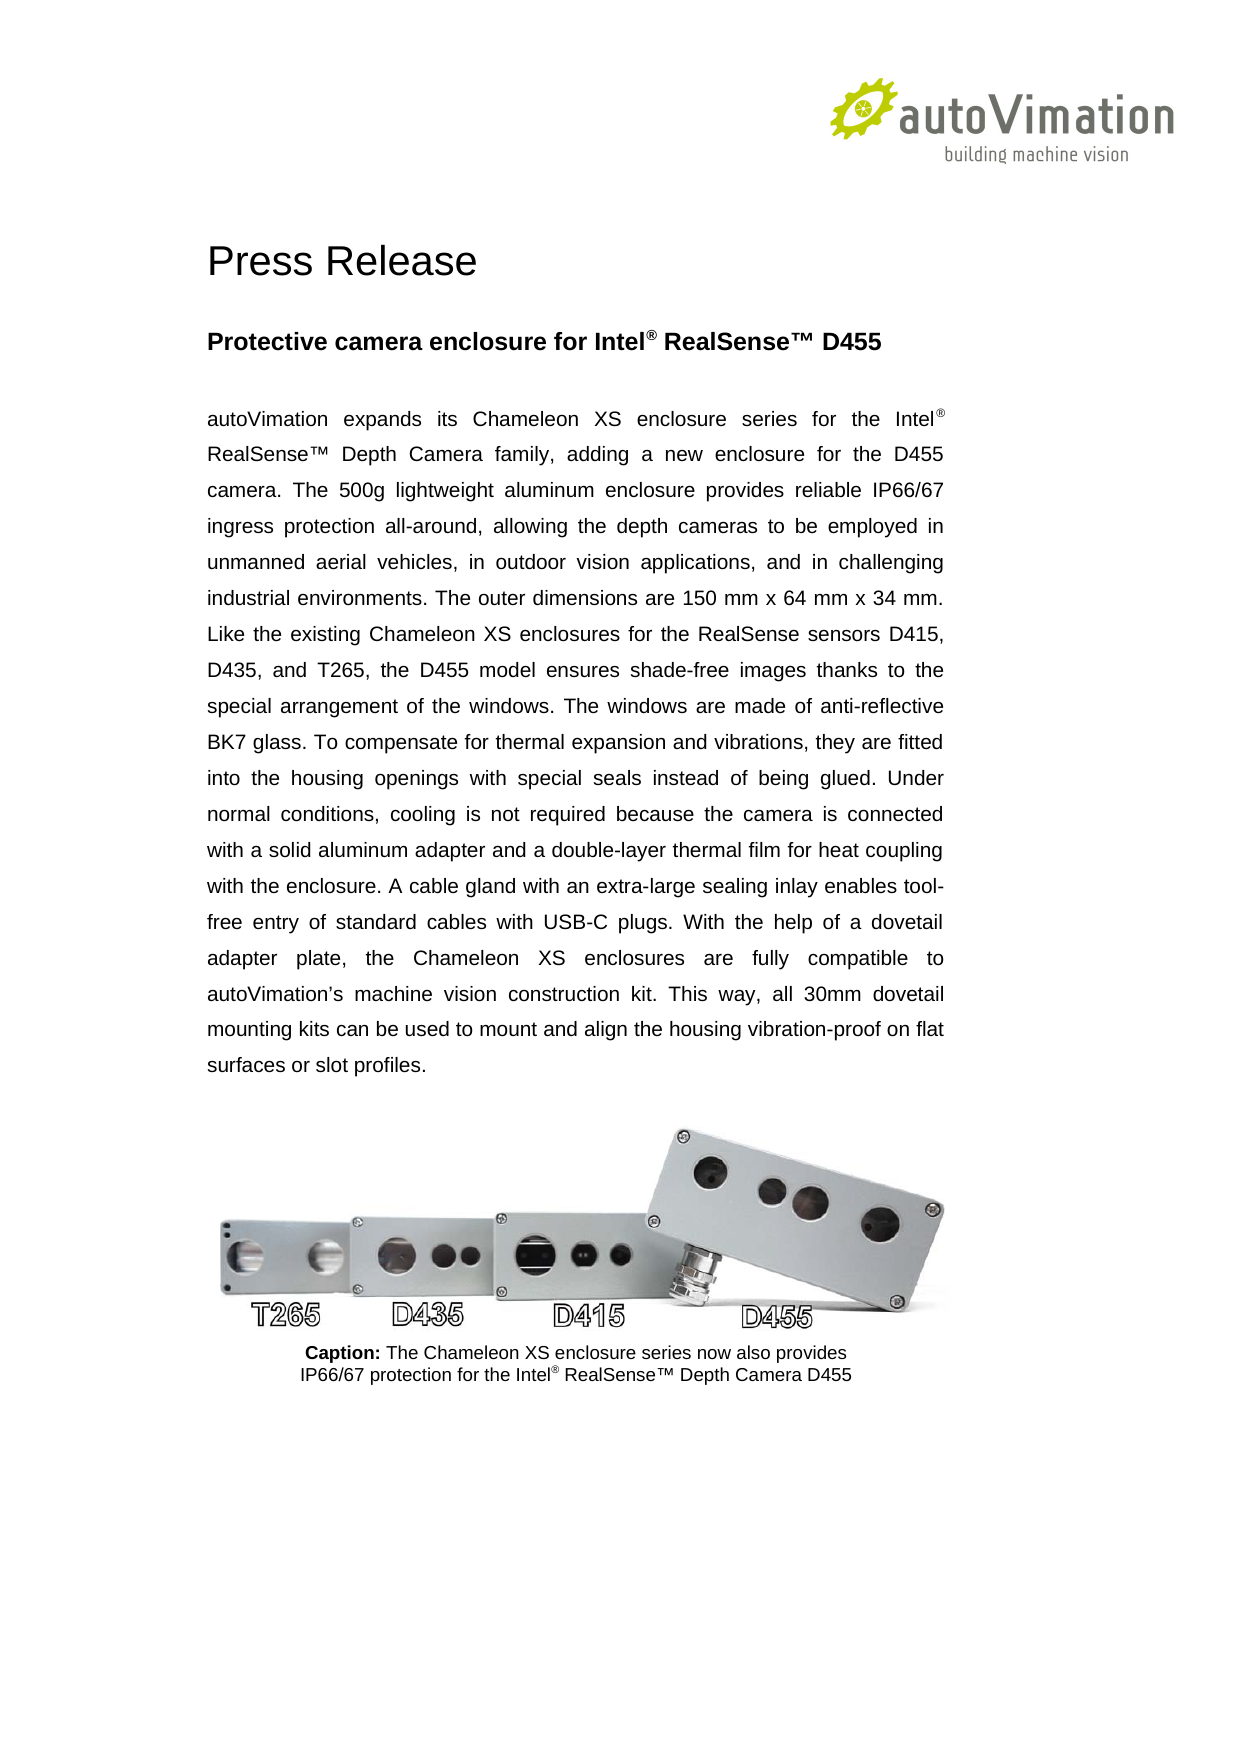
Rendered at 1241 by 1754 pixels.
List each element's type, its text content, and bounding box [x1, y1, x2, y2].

picture [206, 1125, 954, 1331]
text Protective camera enclosure for Intel® RealSense™ D455 [207, 327, 945, 356]
text autoVimation expands its Chameleon XS enclosure series for the Intel® RealSense™ Depth Camera family, adding a new enclosure for the D455 camera. The 500g lightweight aluminum enclosure provides reliable IP66/67 ingress protection all-around, allowing the depth cameras to be employed in unmanned aerial vehicles, in outdoor vision applications, and in challenging industrial environments. The outer dimensions are 150 mm x 64 mm x 34 mm. Like the existing Chameleon XS enclosures for the RealSense sensors D415, D435, and T265, the D455 model ensures shade-free images thanks to the special arrangement of the windows. The windows are made of anti-reflective BK7 glass. To compensate for thermal expansion and vibrations, they are fitted into the housing openings with special seals instead of being glued. Under normal conditions, cooling is not required because the camera is connected with a solid aluminum adapter and a double-layer thermal film for heat coupling with the enclosure. A cable gland with an extra-large sealing inlay enables tool-free entry of standard cables with USB-C plugs. With the help of a dovetail adapter plate, the Chameleon XS enclosures are fully compatible to autoVimation’s machine vision construction kit. This way, all 30mm dovetail mounting kits can be used to mount and align the housing vibration-proof on flat surfaces or slot profiles. [207, 406, 945, 1077]
text Press Release [207, 236, 945, 284]
table_cell Caption: The Chameleon XS enclosure series now also provides IP66/67 protection for the Intel® RealSense™ Depth Camera D455 [200, 1342, 952, 1385]
table_header [200, 1125, 952, 1342]
picture [826, 74, 1179, 173]
